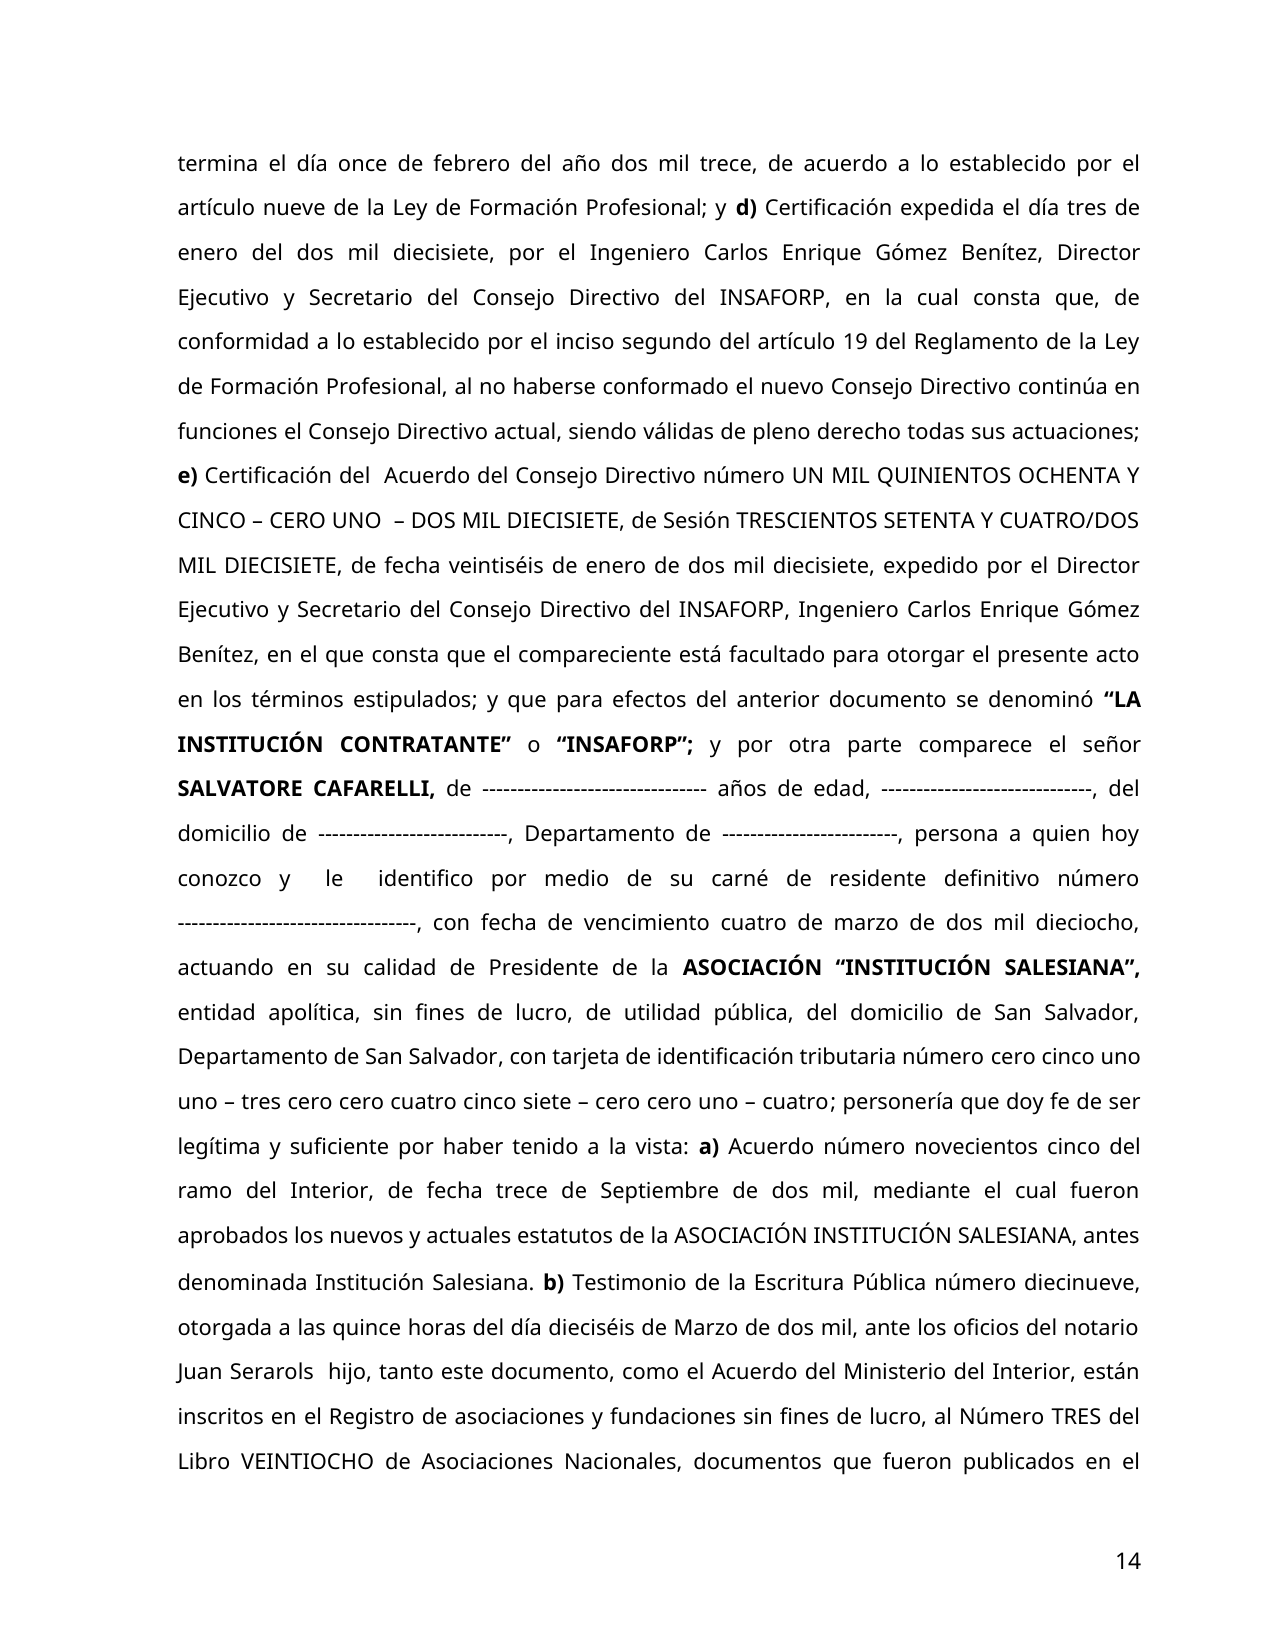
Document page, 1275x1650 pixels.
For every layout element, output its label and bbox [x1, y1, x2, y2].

text [177, 148, 1141, 1476]
